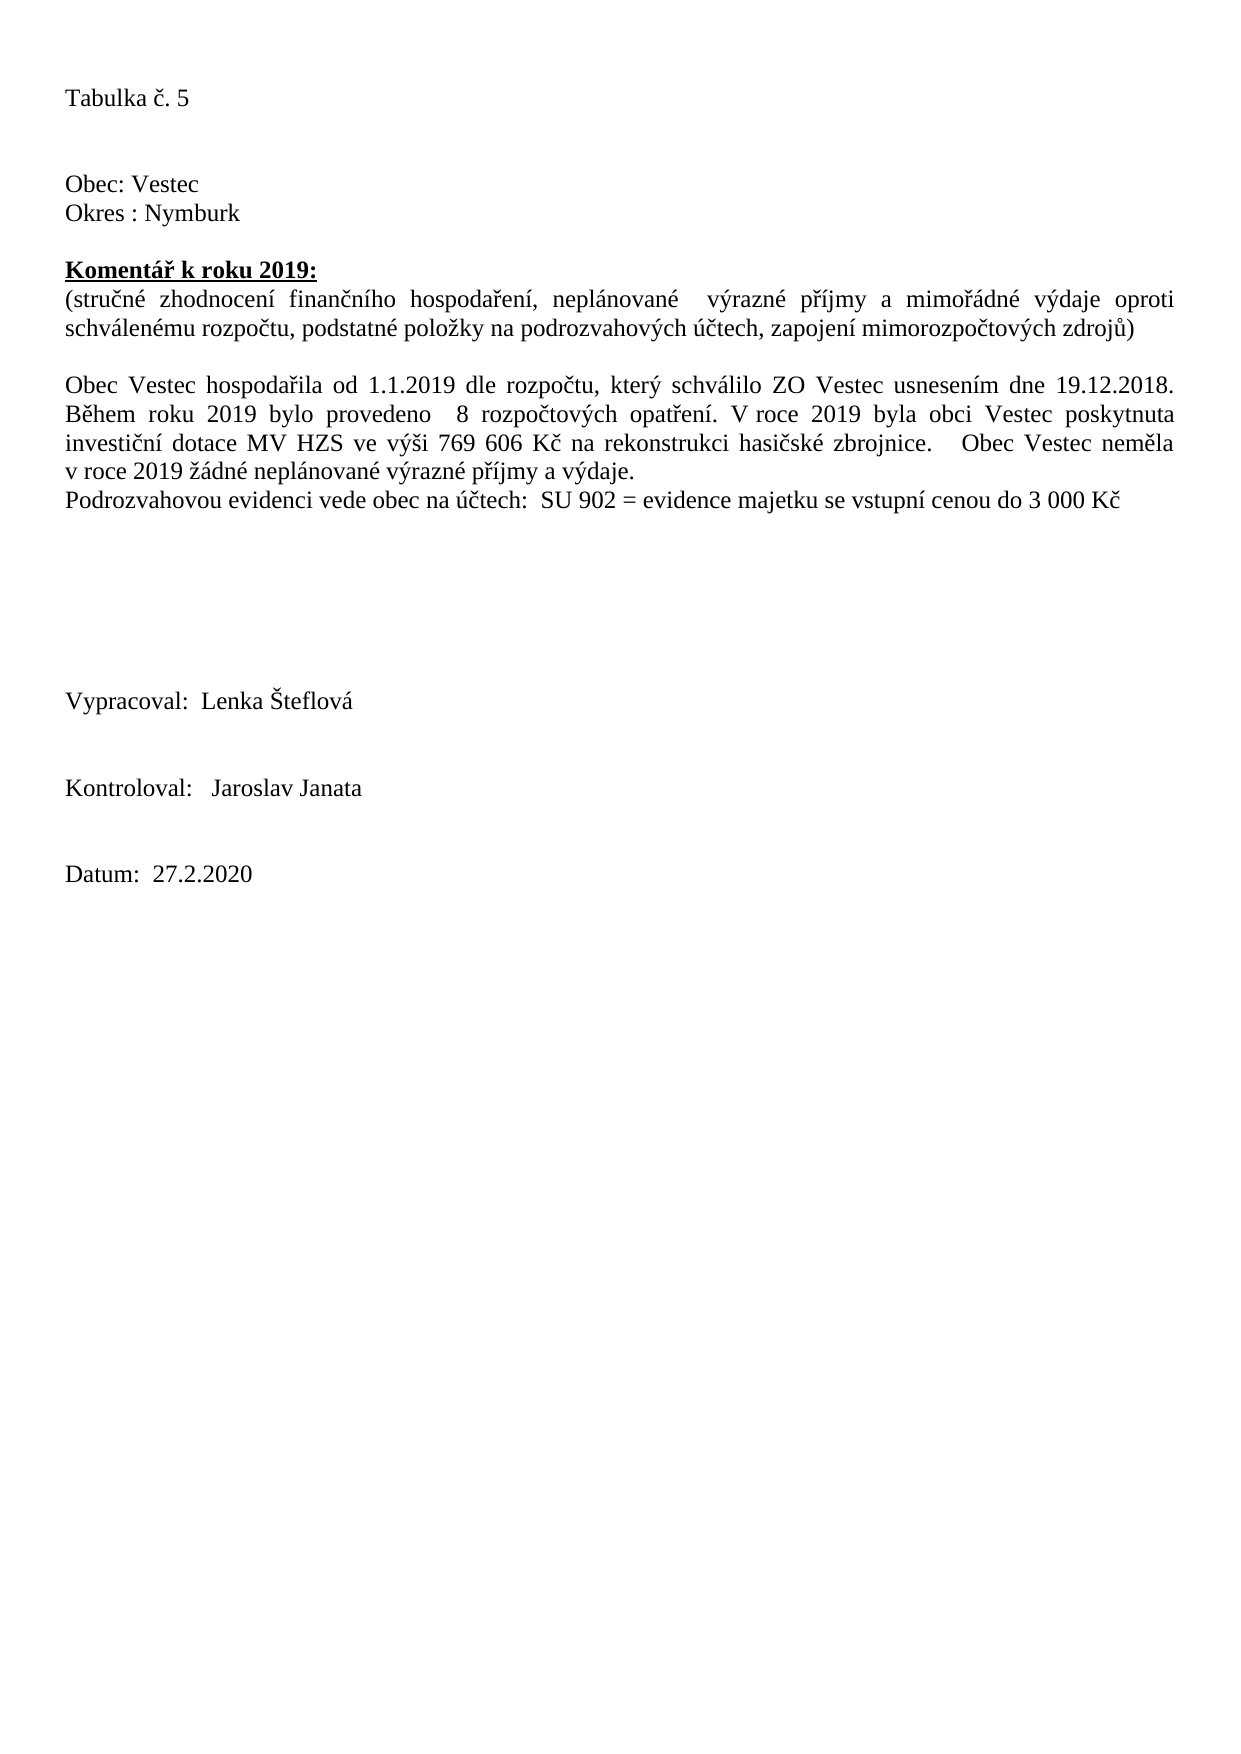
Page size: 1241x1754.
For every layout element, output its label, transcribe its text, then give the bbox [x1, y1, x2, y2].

text Datum: 27.2.2020 [65, 859, 1175, 888]
text Obec Vestec hospodařila od 1.1.2019 dle rozpočtu, který schválilo ZO Vestec usnesením dne 19.12.2018. Během roku 2019 bylo provedeno 8 rozpočtových opatření. V roce 2019 byla obci Vestec poskytnuta investiční dotace MV HZS ve výši 769 606 Kč na rekonstrukci hasičské zbrojnice. Obec Vestec neměla v roce 2019 žádné neplánované výrazné příjmy a výdaje. [65, 370, 1175, 485]
text Kontroloval: Jaroslav Janata [65, 773, 1175, 801]
text Komentář k roku 2019: [65, 255, 1175, 284]
text Vypracoval: Lenka Šteflová [65, 686, 1175, 715]
text Podrozvahovou evidenci vede obec na účtech: SU 902 = evidence majetku se vstupní cenou do 3 000 Kč [65, 485, 1175, 514]
text Tabulka č. 5 [65, 83, 1175, 111]
text (stručné zhodnocení finančního hospodaření, neplánované výrazné příjmy a mimořádné výdaje oproti schválenému rozpočtu, podstatné položky na podrozvahových účtech, zapojení mimorozpočtových zdrojů) [65, 284, 1175, 341]
text Okres : Nymburk [65, 198, 1175, 226]
text Obec: Vestec [65, 169, 1175, 198]
